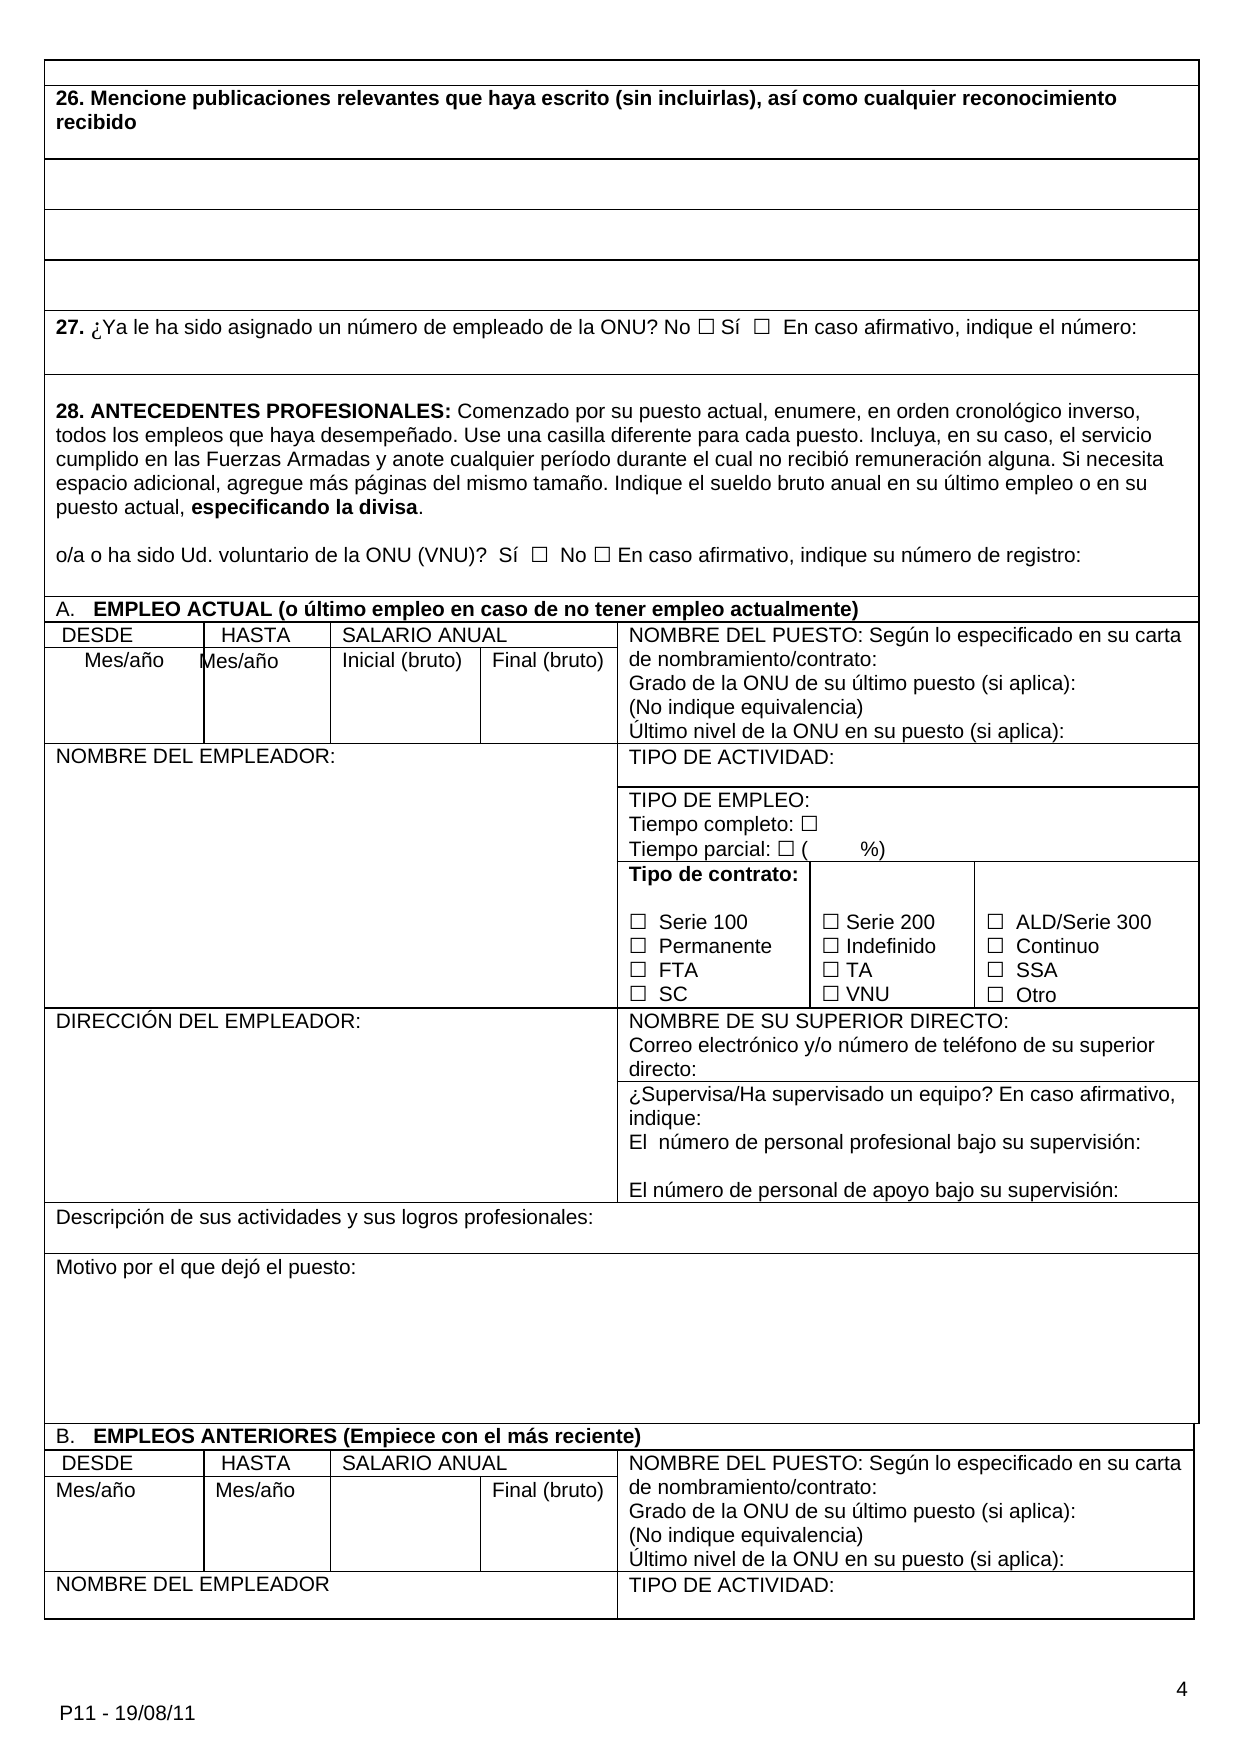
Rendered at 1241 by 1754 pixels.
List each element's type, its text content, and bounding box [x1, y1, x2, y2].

table_cell NOMBRE DEL PUESTO: Según lo especificado en su carta de nombramiento/contrato: Grado de la ONU de su último puesto (si aplica): (No indique equivalencia) Último nivel de la ONU en su puesto (si aplica): [618, 623, 1198, 742]
table_cell DESDE [45, 1451, 203, 1476]
table_cell [45, 160, 1198, 208]
table_cell Mes/año [45, 1477, 203, 1571]
table_cell Final (bruto) [481, 648, 617, 742]
table_cell Mes/año [45, 648, 203, 742]
table_cell HASTA [205, 1451, 330, 1476]
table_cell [45, 1572, 617, 1618]
table_cell TIPO DE ACTIVIDAD: [618, 1572, 1193, 1618]
table_cell TIPO DE ACTIVIDAD: [618, 744, 1198, 786]
table_cell 28. ANTECEDENTES PROFESIONALES: Comenzado por su puesto actual, enumere, en orden cronológico inverso, todos los empleos que haya desempeñado. Use una casilla diferente para cada puesto. Incluya, en su caso, el servicio cumplido en las Fuerzas Armadas y anote cualquier período durante el cual no recibió remuneración alguna. Si necesita espacio adicional, agregue más páginas del mismo tamaño. Indique el sueldo bruto anual en su último empleo o en su puesto actual, especificando la divisa. o/a o ha sido Ud. voluntario de la ONU (VNU)? Sí ☐ No ☐ En caso afirmativo, indique su número de registro: [45, 375, 1198, 596]
table_cell TIPO DE EMPLEO: Tiempo completo: ☐ Tiempo parcial: ☐ ( %) [618, 788, 1198, 861]
table_cell EMPLEO ACTUAL (o último empleo en caso de no tener empleo actualmente) [45, 597, 1198, 621]
table_cell HASTA [205, 623, 330, 647]
table_cell [331, 1477, 480, 1571]
table_cell NOMBRE DE SU SUPERIOR DIRECTO: Correo electrónico y/o número de teléfono de su superior directo: [618, 1009, 1198, 1081]
table_cell ☐ Serie 200 ☐ Indefinido ☐ TA ☐ VNU [811, 862, 974, 1007]
table_cell Mes/año [205, 648, 330, 742]
table_cell 26. Mencione publicaciones relevantes que haya escrito (sin incluirlas), así como cualquier reconocimiento recibido [45, 86, 1198, 158]
table_cell Motivo por el que dejó el puesto: [45, 1254, 1198, 1423]
table_cell DIRECCIÓN DEL EMPLEADOR: [45, 1009, 617, 1202]
table_cell Descripción de sus actividades y sus logros profesionales: [45, 1203, 1198, 1252]
table_cell DESDE [45, 623, 203, 647]
table_cell SALARIO ANUAL [331, 623, 617, 647]
table_cell [45, 210, 1198, 259]
table_cell Tipo de contrato: ☐ Serie 100 ☐ Permanente ☐ FTA ☐ SC [618, 862, 809, 1007]
table_cell ☐ ALD/Serie 300 ☐ Continuo ☐ SSA ☐ Otro [975, 862, 1198, 1007]
table_cell SALARIO ANUAL [331, 1451, 617, 1476]
table_cell 27. ¿Ya le ha sido asignado un número de empleado de la ONU? No ☐ Sí ☐ En caso afirmativo, indique el número: [45, 311, 1198, 374]
table_cell [45, 61, 1198, 84]
table_cell NOMBRE DEL EMPLEADOR: [45, 744, 617, 1007]
table_cell Mes/año [205, 1477, 330, 1571]
table_cell [45, 261, 1198, 309]
table_cell NOMBRE DEL PUESTO: Según lo especificado en su carta de nombramiento/contrato: Grado de la ONU de su último puesto (si aplica): (No indique equivalencia) Último nivel de la ONU en su puesto (si aplica): [618, 1451, 1193, 1571]
table_cell Inicial (bruto) [331, 648, 480, 742]
table_cell EMPLEOS ANTERIORES (Empiece con el más reciente) [45, 1424, 1193, 1449]
table_cell Final (bruto) [481, 1477, 617, 1571]
table_cell ¿Supervisa/Ha supervisado un equipo? En caso afirmativo, indique: El número de personal profesional bajo su supervisión: El número de personal de apoyo bajo su supervisión: [618, 1082, 1198, 1202]
